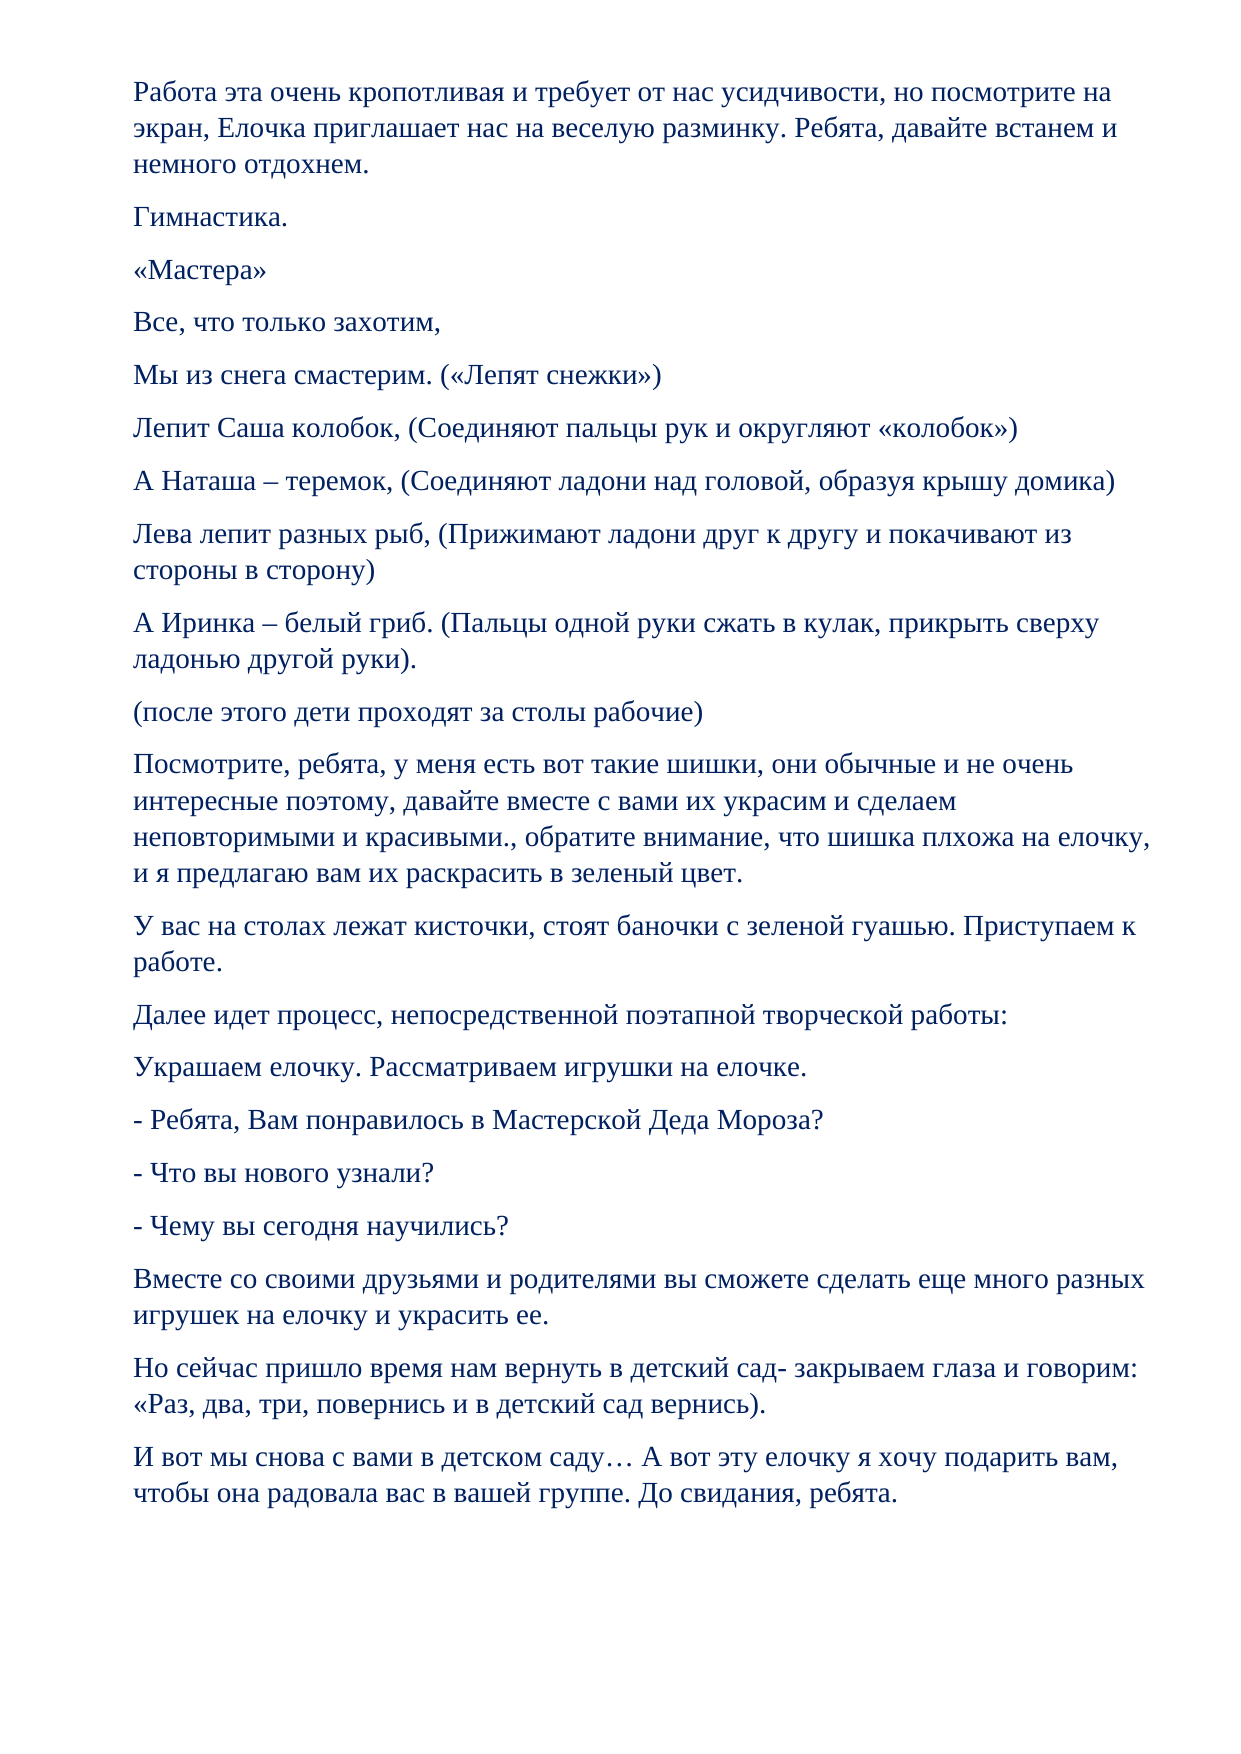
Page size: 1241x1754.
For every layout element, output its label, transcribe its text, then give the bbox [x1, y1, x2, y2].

text И вот мы снова с вами в детском саду… А вот эту елочку я хочу подарить вам, чтобы она радовала вас в вашей группе. До свидания, ребята. [133, 1439, 1152, 1508]
text Посмотрите, ребята, у меня есть вот такие шишки, они обычные и не очень интересные поэтому, давайте вместе с вами их украсим и сделаем неповторимыми и красивыми., обратите внимание, что шишка плхожа на елочку, и я предлагаю вам их раскрасить в зеленый цвет. [133, 747, 1152, 888]
text Работа эта очень кропотливая и требует от нас усидчивости, но посмотрите на экран, Елочка приглашает нас на веселую разминку. Ребята, давайте встанем и немного отдохнем. [133, 74, 1152, 180]
text Украшаем елочку. Рассматриваем игрушки на елочке. [133, 1049, 1152, 1083]
text Лева лепит разных рыб, (Прижимают ладони друг к другу и покачивают из стороны в сторону) [133, 516, 1152, 586]
text А Иринка – белый гриб. (Пальцы одной руки сжать в кулак, прикрыть сверху ладонью другой руки). [133, 605, 1152, 674]
text - Ребята, Вам понравилось в Мастерской Деда Мороза? [133, 1102, 1152, 1136]
text Мы из снега смастерим. («Лепят снежки») [133, 357, 1152, 391]
text Но сейчас пришло время нам вернуть в детский сад- закрываем глаза и говорим: «Раз, два, три, повернись и в детский сад вернись). [133, 1350, 1152, 1419]
text Все, что только захотим, [133, 304, 1152, 338]
text - Что вы нового узнали? [133, 1155, 1152, 1189]
text Гимнастика. [133, 199, 1152, 232]
text Лепит Саша колобок, (Соединяют пальцы рук и округляют «колобок») [133, 410, 1152, 444]
text (после этого дети проходят за столы рабочие) [133, 694, 1152, 727]
text У вас на столах лежат кисточки, стоят баночки с зеленой гуашью. Приступаем к работе. [133, 908, 1152, 977]
text Вместе со своими друзьями и родителями вы сможете сделать еще много разных игрушек на елочку и украсить ее. [133, 1261, 1152, 1331]
text Далее идет процесс, непосредственной поэтапной творческой работы: [133, 997, 1152, 1030]
text А Наташа – теремок, (Соединяют ладони над головой, образуя крышу домика) [133, 463, 1152, 497]
text «Мастера» [133, 252, 1152, 285]
text - Чему вы сегодня научились? [133, 1208, 1152, 1242]
